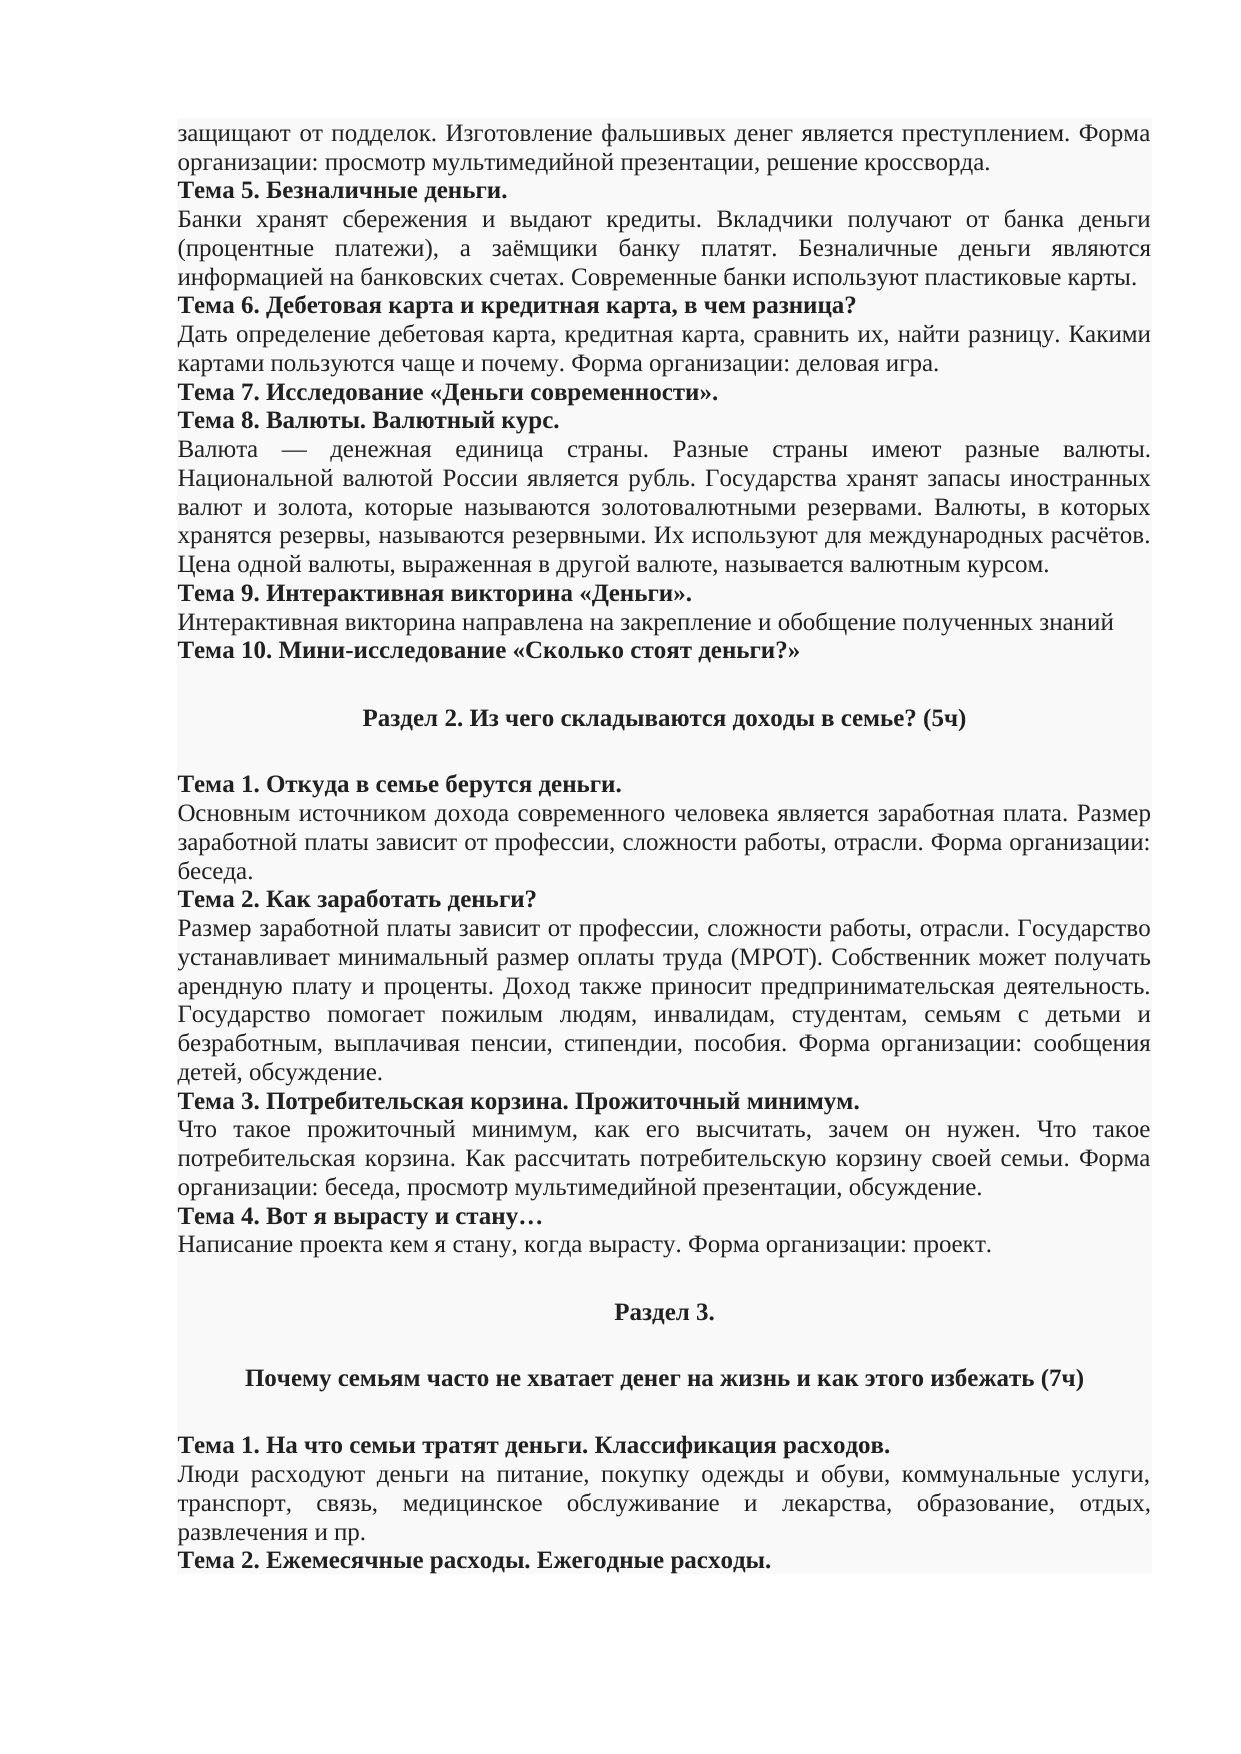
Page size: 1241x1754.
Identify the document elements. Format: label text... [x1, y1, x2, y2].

text Почему семьям часто не хватает денег на жизнь и как этого избежать (7ч) [177, 1363, 1152, 1392]
text Тема 1. Откуда в семье берутся деньги. [177, 769, 1152, 798]
text Тема 9. Интерактивная викторина «Деньги». [177, 578, 1152, 607]
text Тема 3. Потребительская корзина. Прожиточный минимум. [177, 1086, 1152, 1114]
text Тема 4. Вот я вырасту и стану… [177, 1201, 1152, 1229]
text Основным источником дохода современного человека является заработная плата. Размер заработной платы зависит от профессии, сложности работы, отрасли. Форма организации: беседа. [177, 798, 1152, 884]
text Тема 10. Мини-исследование «Сколько стоят деньги?» [177, 636, 1152, 664]
text Тема 7. Исследование «Деньги современности». [177, 377, 1152, 406]
text Тема 8. Валюты. Валютный курс. [177, 406, 1152, 434]
text Люди расходуют деньги на питание, покупку одежды и обуви, коммунальные услуги, транспорт, связь, медицинское обслуживание и лекарства, образование, отдых, развлечения и пр. [177, 1459, 1152, 1546]
text Раздел 3. [177, 1297, 1152, 1325]
text Тема 1. На что семьи тратят деньги. Классификация расходов. [177, 1431, 1152, 1459]
text Тема 2. Как заработать деньги? [177, 884, 1152, 913]
text Размер заработной платы зависит от профессии, сложности работы, отрасли. Государство устанавливает минимальный размер оплаты труда (МРОТ). Собственник может получать арендную плату и проценты. Доход также приносит предпринимательская деятельность. Государство помогает пожилым людям, инвалидам, студентам, семьям с детьми и безработным, выплачивая пенсии, стипендии, пособия. Форма организации: сообщения детей, обсуждение. [177, 913, 1152, 1086]
text Тема 6. Дебетовая карта и кредитная карта, в чем разница? [177, 291, 1152, 319]
text Что такое прожиточный минимум, как его высчитать, зачем он нужен. Что такое потребительская корзина. Как рассчитать потребительскую корзину своей семьи. Форма организации: беседа, просмотр мультимедийной презентации, обсуждение. [177, 1114, 1152, 1201]
text Написание проекта кем я стану, когда вырасту. Форма организации: проект. [177, 1229, 1152, 1258]
text Интерактивная викторина направлена на закрепление и обобщение полученных знаний [177, 607, 1152, 636]
text Дать определение дебетовая карта, кредитная карта, сравнить их, найти разницу. Какими картами пользуются чаще и почему. Форма организации: деловая игра. [177, 319, 1152, 377]
text Тема 2. Ежемесячные расходы. Ежегодные расходы. [177, 1546, 1152, 1574]
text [177, 118, 1152, 176]
text Валюта — денежная единица страны. Разные страны имеют разные валюты. Национальной валютой России является рубль. Государства хранят запасы иностранных валют и золота, которые называются золотовалютными резервами. Валюты, в которых хранятся резервы, называются резервными. Их используют для международных расчётов. Цена одной валюты, выраженная в другой валюте, называется валютным курсом. [177, 434, 1152, 578]
text Тема 5. Безналичные деньги. [177, 176, 1152, 204]
text Банки хранят сбережения и выдают кредиты. Вкладчики получают от банка деньги (процентные платежи), а заёмщики банку платят. Безналичные деньги являются информацией на банковских счетах. Современные банки используют пластиковые карты. [177, 204, 1152, 291]
text Раздел 2. Из чего складываются доходы в семье? (5ч) [177, 703, 1152, 731]
